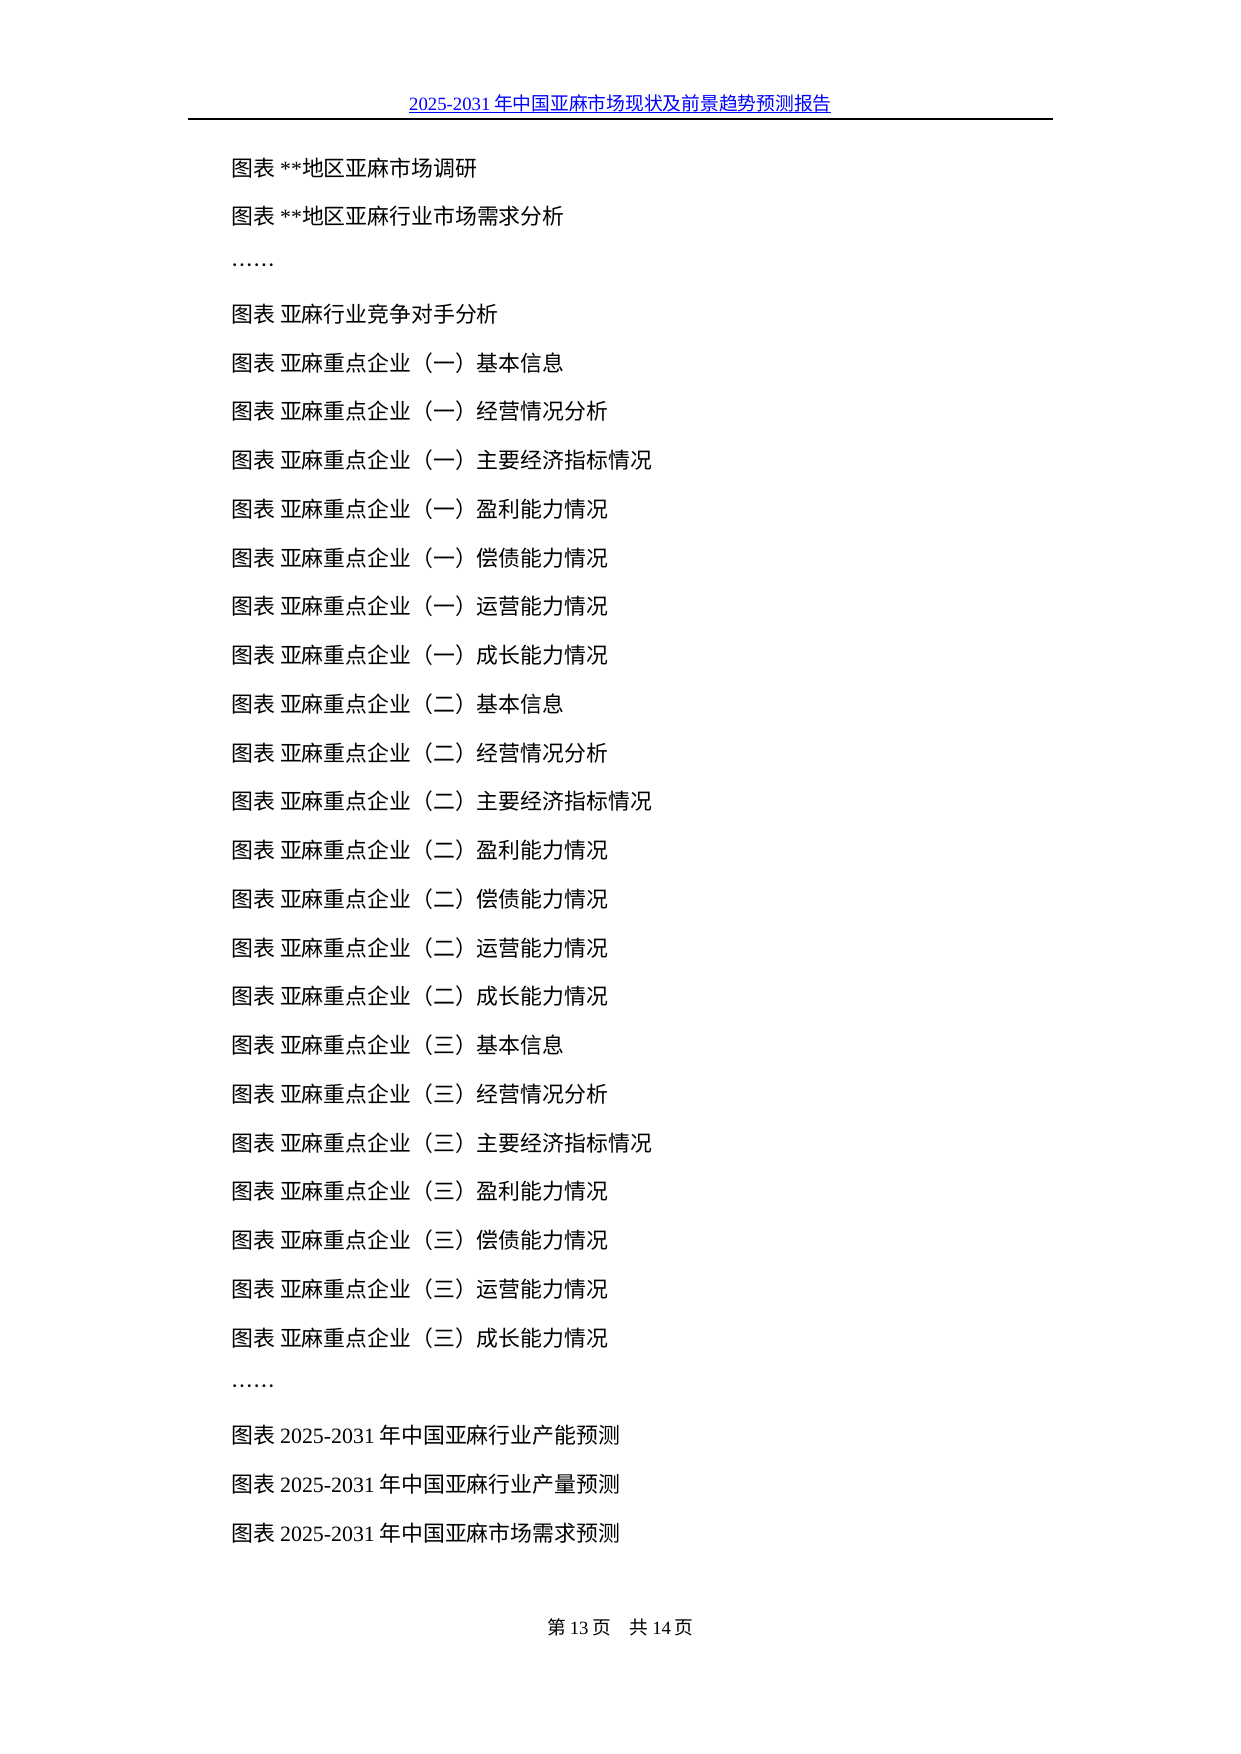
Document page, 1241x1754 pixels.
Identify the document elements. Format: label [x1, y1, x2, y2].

text [187, 150, 1053, 1548]
